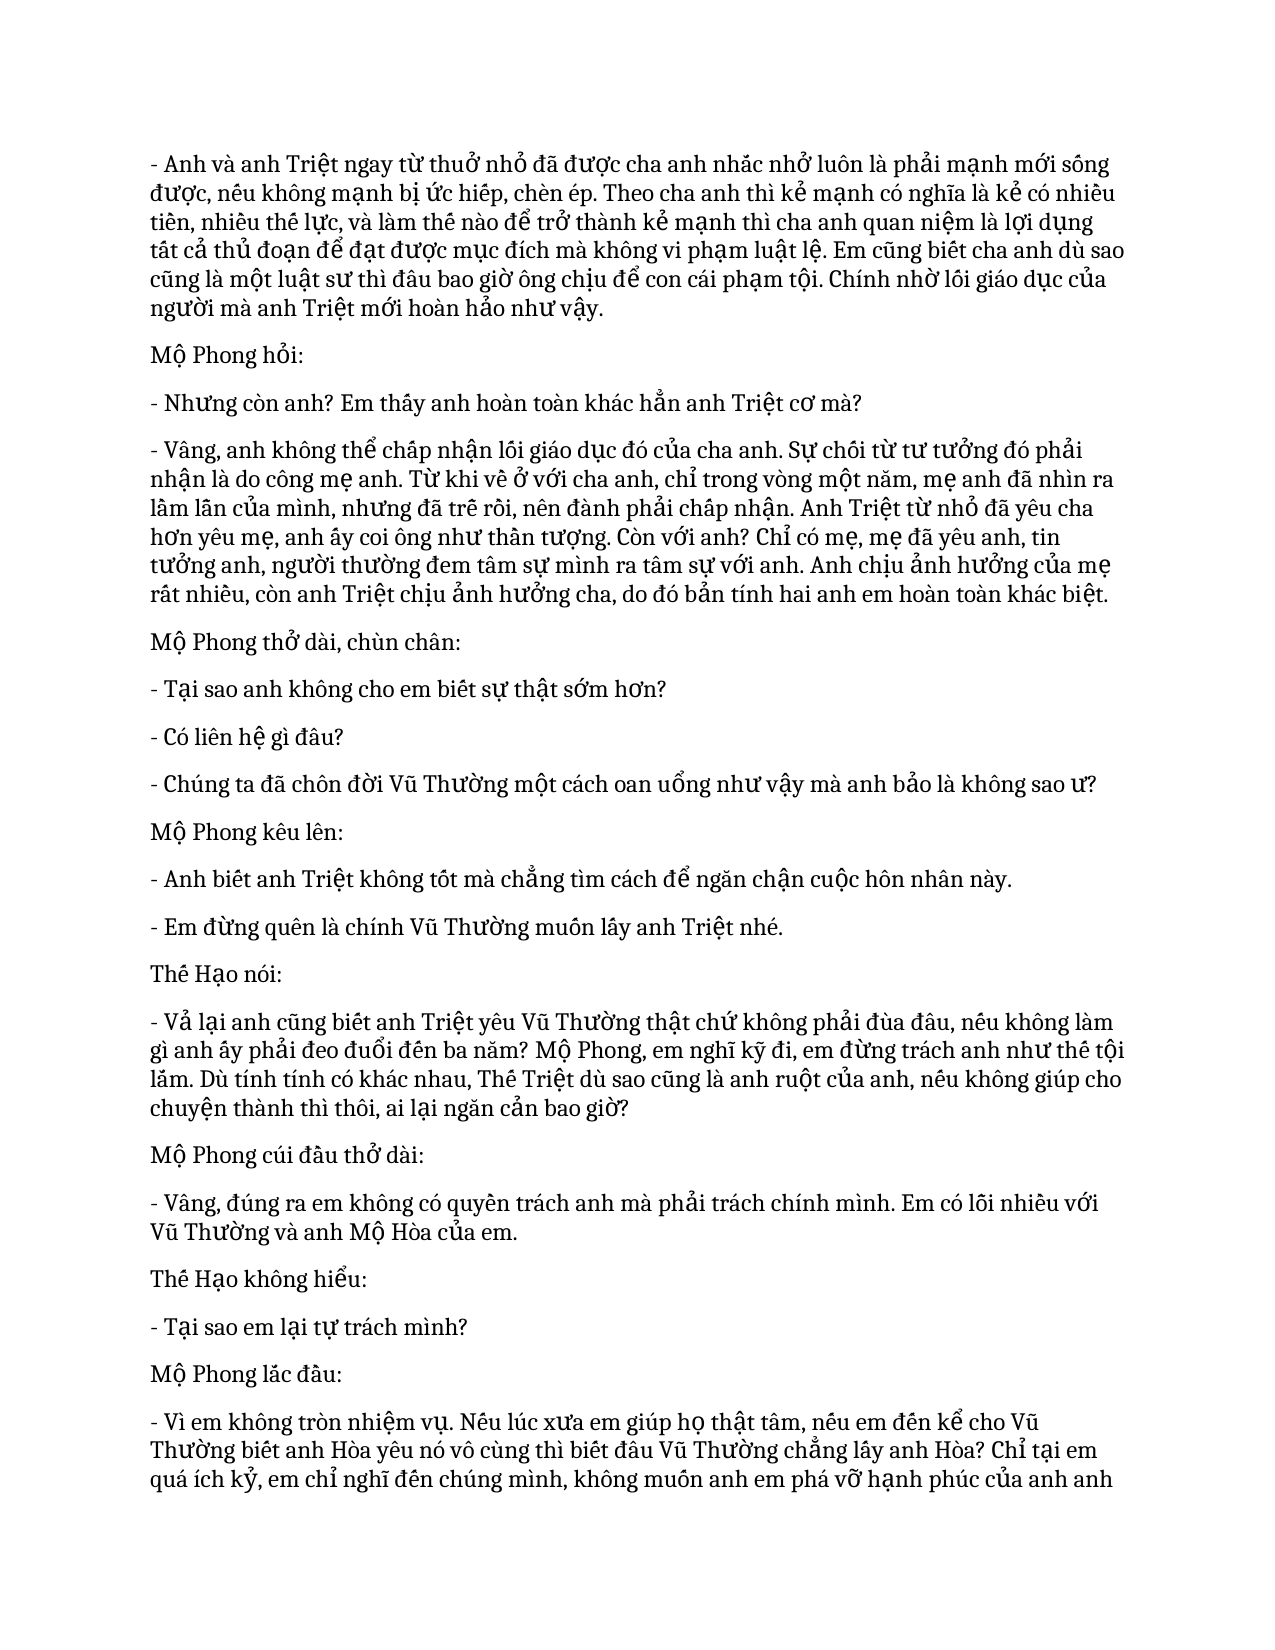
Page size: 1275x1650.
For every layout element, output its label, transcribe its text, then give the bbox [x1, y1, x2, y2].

text - Vâng, đúng ra em không có quyền trách anh mà phải trách chính mình. Em có lỗi nhiều với Vũ Thường và anh Mộ Hòa của em. [150, 1189, 1125, 1246]
text Thế Hạo không hiểu: [150, 1265, 1125, 1294]
text - Tại sao anh không cho em biết sự thật sớm hơn? [150, 675, 1125, 704]
text - Anh và anh Triệt ngay từ thuở nhỏ đã được cha anh nhắc nhở luôn là phải mạnh mới sống được, nếu không mạnh bị ức hiếp, chèn ép. Theo cha anh thì kẻ mạnh có nghĩa là kẻ có nhiều tiền, nhiều thế lực, và làm thế nào để trở thành kẻ mạnh thì cha anh quan niệm là lợi dụng tất cả thủ đoạn để đạt được mục đích mà không vi phạm luật lệ. Em cũng biết cha anh dù sao cũng là một luật sư thì đâu bao giờ ông chịu để con cái phạm tội. Chính nhờ lối giáo dục của người mà anh Triệt mới hoàn hảo như vậy. [150, 150, 1125, 322]
text - Có liên hệ gì đâu? [150, 722, 1125, 751]
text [150, 1407, 1125, 1494]
text Mộ Phong hỏi: [150, 341, 1125, 370]
text Thế Hạo nói: [150, 960, 1125, 989]
text Mộ Phong cúi đầu thở dài: [150, 1141, 1125, 1170]
text - Chúng ta đã chôn đời Vũ Thường một cách oan uổng như vậy mà anh bảo là không sao ư? [150, 770, 1125, 799]
text - Tại sao em lại tự trách mình? [150, 1312, 1125, 1341]
text - Vâng, anh không thể chấp nhận lối giáo dục đó của cha anh. Sự chối từ tư tưởng đó phải nhận là do công mẹ anh. Từ khi về ở với cha anh, chỉ trong vòng một năm, mẹ anh đã nhìn ra lầm lẫn của mình, nhưng đã trễ rồi, nên đành phải chấp nhận. Anh Triệt từ nhỏ đã yêu cha hơn yêu mẹ, anh ấy coi ông như thần tượng. Còn với anh? Chỉ có mẹ, mẹ đã yêu anh, tin tưởng anh, người thường đem tâm sự mình ra tâm sự với anh. Anh chịu ảnh hưởng của mẹ rất nhiều, còn anh Triệt chịu ảnh hưởng cha, do đó bản tính hai anh em hoàn toàn khác biệt. [150, 436, 1125, 609]
text - Anh biết anh Triệt không tốt mà chẳng tìm cách để ngăn chận cuộc hôn nhân này. [150, 865, 1125, 894]
text Mộ Phong lắc đầu: [150, 1360, 1125, 1389]
text - Em đừng quên là chính Vũ Thường muốn lấy anh Triệt nhé. [150, 912, 1125, 941]
text Mộ Phong thở dài, chùn chân: [150, 627, 1125, 656]
text - Nhưng còn anh? Em thấy anh hoàn toàn khác hẳn anh Triệt cơ mà? [150, 389, 1125, 417]
text - Vả lại anh cũng biết anh Triệt yêu Vũ Thường thật chứ không phải đùa đâu, nếu không làm gì anh ấy phải đeo đuổi đến ba năm? Mộ Phong, em nghĩ kỹ đi, em đừng trách anh như thế tội lắm. Dù tính tính có khác nhau, Thế Triệt dù sao cũng là anh ruột của anh, nếu không giúp cho chuyện thành thì thôi, ai lại ngăn cản bao giờ? [150, 1007, 1125, 1122]
text Mộ Phong kêu lên: [150, 817, 1125, 846]
